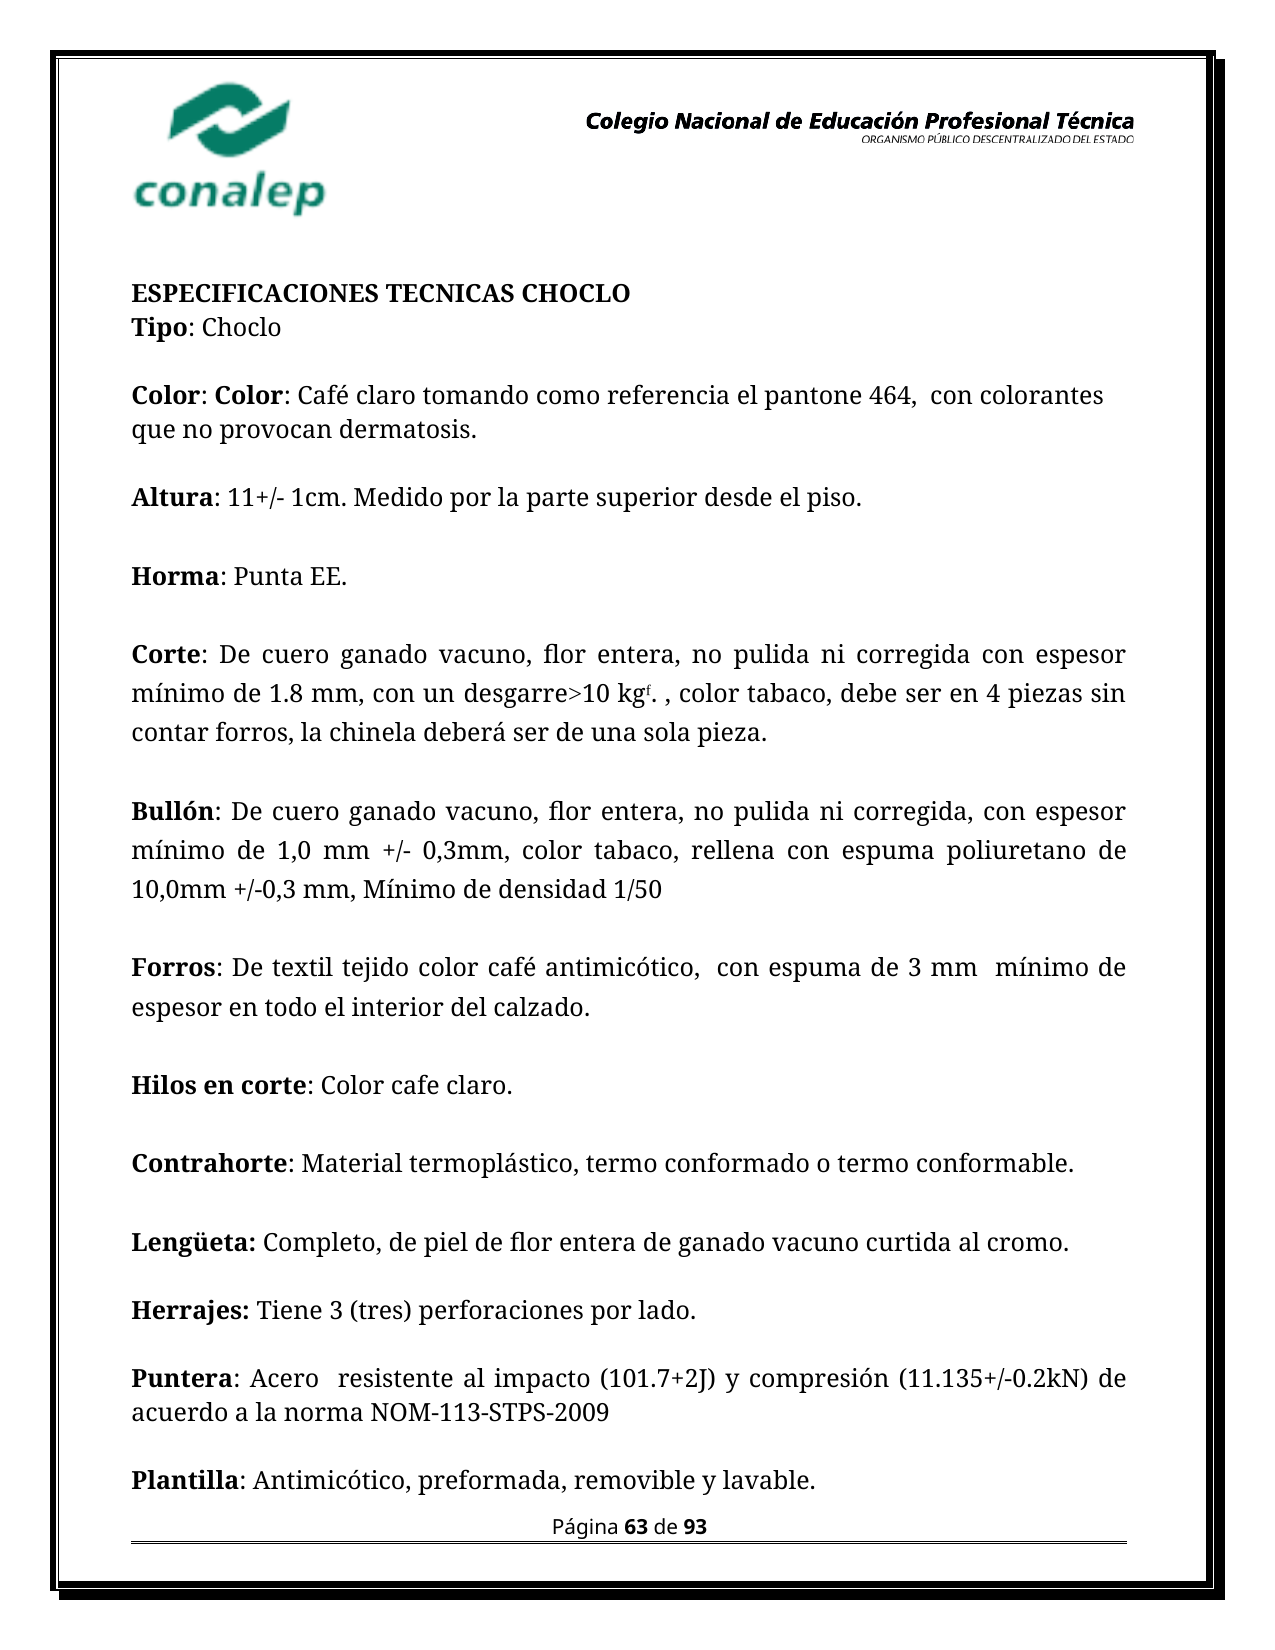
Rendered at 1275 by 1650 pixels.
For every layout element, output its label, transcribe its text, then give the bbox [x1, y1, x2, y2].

text Análisis de laboratorio: El licitante deberá presentar o enviar dentro de su oferta técnica, copia fotostática legible o archivo del análisis de laboratorio con una antigüedad no mayor a seis meses, expedido por un laboratorio certificado en donde se muestre que cumple su calzado en: El proceso de Fabricación y los Parámetros solicitados en el Corte (Desgarre), así como los de la suela (Resistencia a la Abrasión y a la Flexión).ESPECIFICACIONES TECNICAS CHOCLO [131, 276, 1127, 310]
text Forros: De textil tejido color café antimicótico, con espuma de 3 mm mínimo de espesor en todo el interior del calzado. [131, 950, 1127, 1023]
text Horma: Punta EE. [131, 558, 1127, 592]
text Tipo: Choclo [131, 310, 1127, 344]
text Puntera: Acero resistente al impacto (101.7+2J) y compresión (11.135+/-0.2kN) de acuerdo a la norma NOM-113-STPS-2009 [131, 1361, 1127, 1429]
text Corte: De cuero ganado vacuno, flor entera, no pulida ni corregida con espesor mínimo de 1.8 mm, con un desgarre˃10 kgᶠ. , color tabaco, debe ser en 4 piezas sin contar forros, la chinela deberá ser de una sola pieza. [131, 637, 1127, 749]
text Plantilla: Antimicótico, preformada, removible y lavable. [131, 1463, 1127, 1497]
text Bullón: De cuero ganado vacuno, flor entera, no pulida ni corregida, con espesor mínimo de 1,0 mm +/- 0,3mm, color tabaco, rellena con espuma poliuretano de 10,0mm +/-0,3 mm, Mínimo de densidad 1/50 [131, 793, 1127, 906]
text Herrajes: Tiene 3 (tres) perforaciones por lado. [131, 1292, 1127, 1326]
picture [586, 111, 1134, 143]
text Lengüeta: Completo, de piel de flor entera de ganado vacuno curtida al cromo. [131, 1224, 1127, 1258]
text Hilos en corte: Color cafe claro. [131, 1068, 1127, 1102]
text Altura: 11+/- 1cm. Medido por la parte superior desde el piso. [131, 480, 1127, 514]
text Contrahorte: Material termoplástico, termo conformado o termo conformable. [131, 1146, 1127, 1180]
text Color: Color: Café claro tomando como referencia el pantone 464, con colorantes que no provocan dermatosis. [131, 378, 1127, 446]
